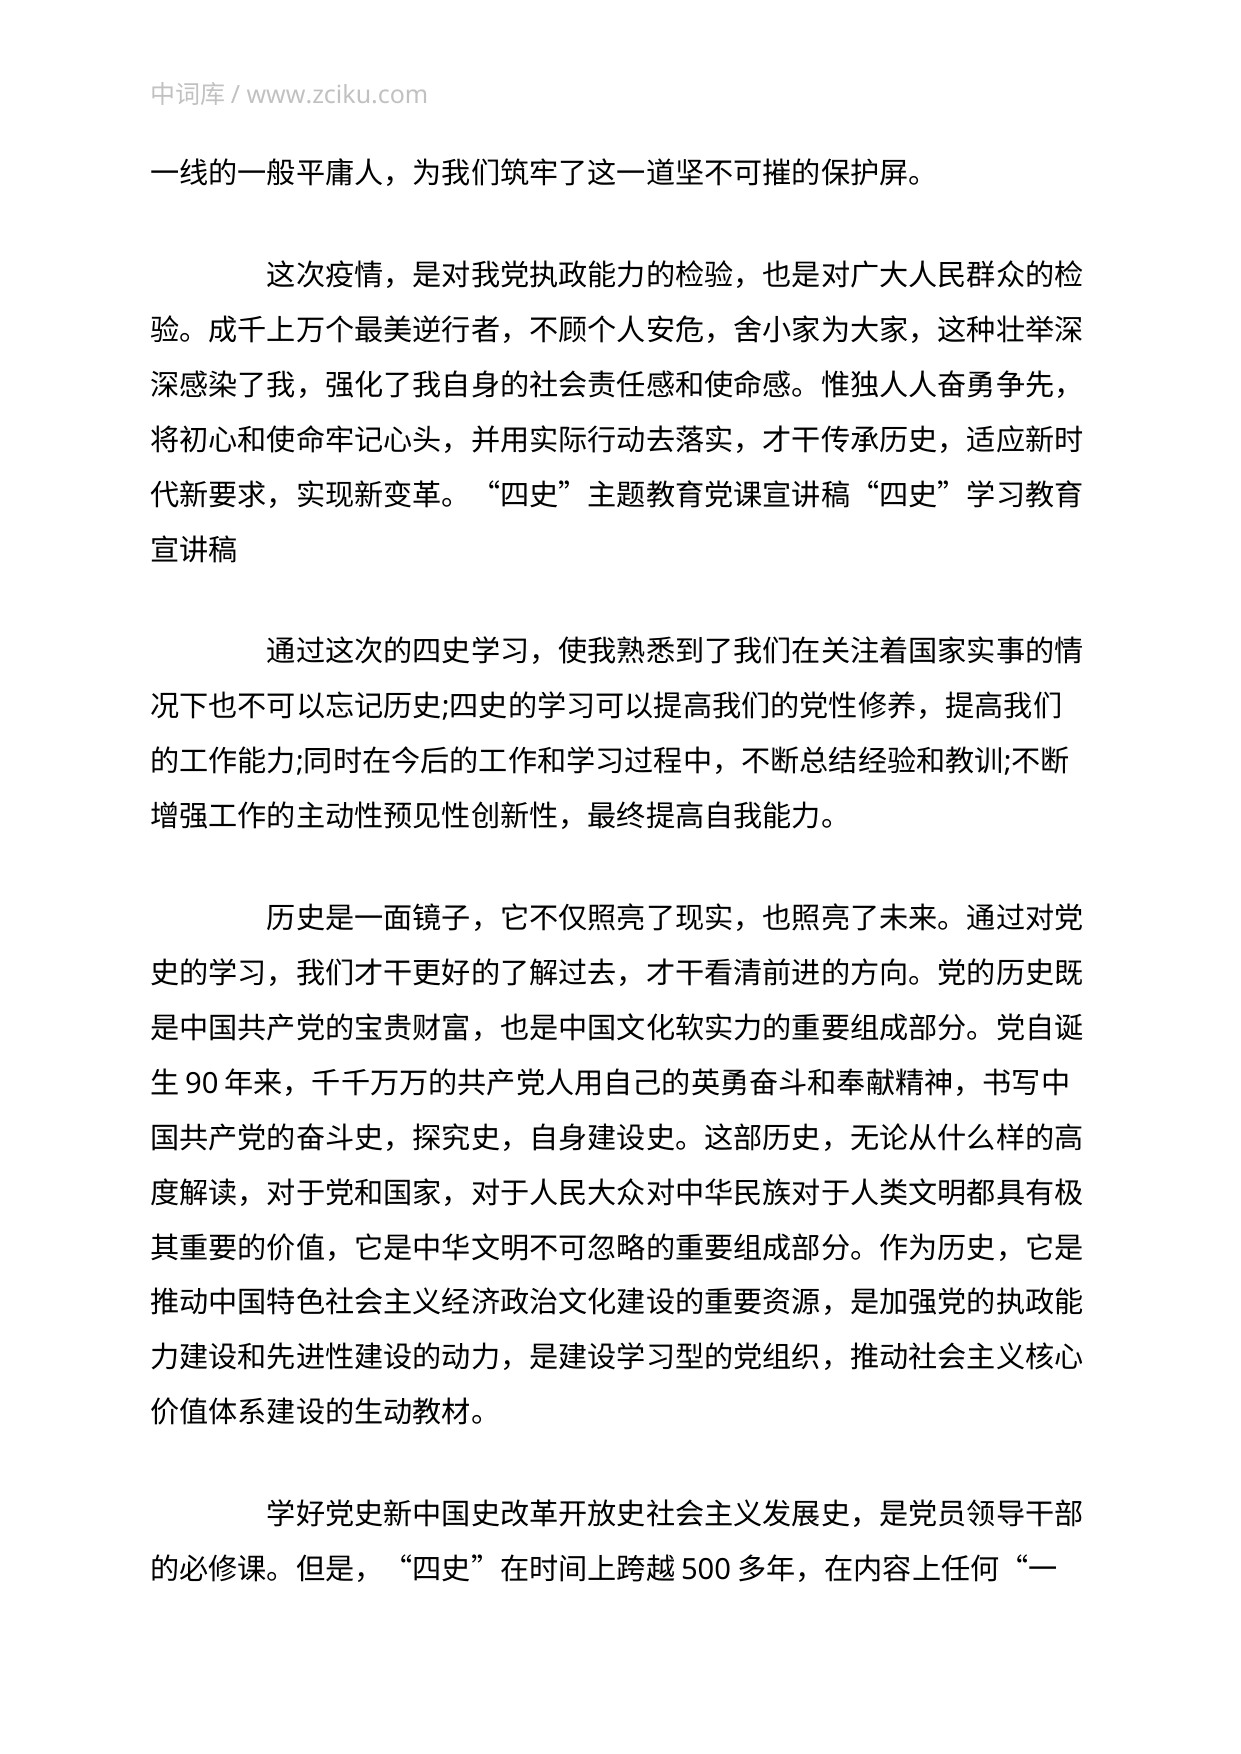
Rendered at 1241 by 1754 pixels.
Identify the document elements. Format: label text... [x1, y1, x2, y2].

text 历史是一面镜子，它不仅照亮了现实，也照亮了未来。通过对党史的学习，我们才干更好的了解过去，才干看清前进的方向。党的历史既是中国共产党的宝贵财富，也是中国文化软实力的重要组成部分。党自诞生90年来，千千万万的共产党人用自己的英勇奋斗和奉献精神，书写中国共产党的奋斗史，探究史，自身建设史。这部历史，无论从什么样的高度解读，对于党和国家，对于人民大众对中华民族对于人类文明都具有极其重要的价值，它是中华文明不可忽略的重要组成部分。作为历史，它是推动中国特色社会主义经济政治文化建设的重要资源，是加强党的执政能力建设和先进性建设的动力，是建设学习型的党组织，推动社会主义核心价值体系建设的生动教材。 [150, 895, 1090, 1431]
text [150, 1491, 1090, 1588]
text 通过这次的四史学习，使我熟悉到了我们在关注着国家实事的情况下也不可以忘记历史;四史的学习可以提高我们的党性修养，提高我们的工作能力;同时在今后的工作和学习过程中，不断总结经验和教训;不断增强工作的主动性预见性创新性，最终提高自我能力。 [150, 628, 1090, 835]
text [150, 150, 1090, 192]
text 这次疫情，是对我党执政能力的检验，也是对广大人民群众的检验。成千上万个最美逆行者，不顾个人安危，舍小家为大家，这种壮举深深感染了我，强化了我自身的社会责任感和使命感。惟独人人奋勇争先，将初心和使命牢记心头，并用实际行动去落实，才干传承历史，适应新时代新要求，实现新变革。“四史”主题教育党课宣讲稿“四史”学习教育宣讲稿 [150, 252, 1090, 568]
